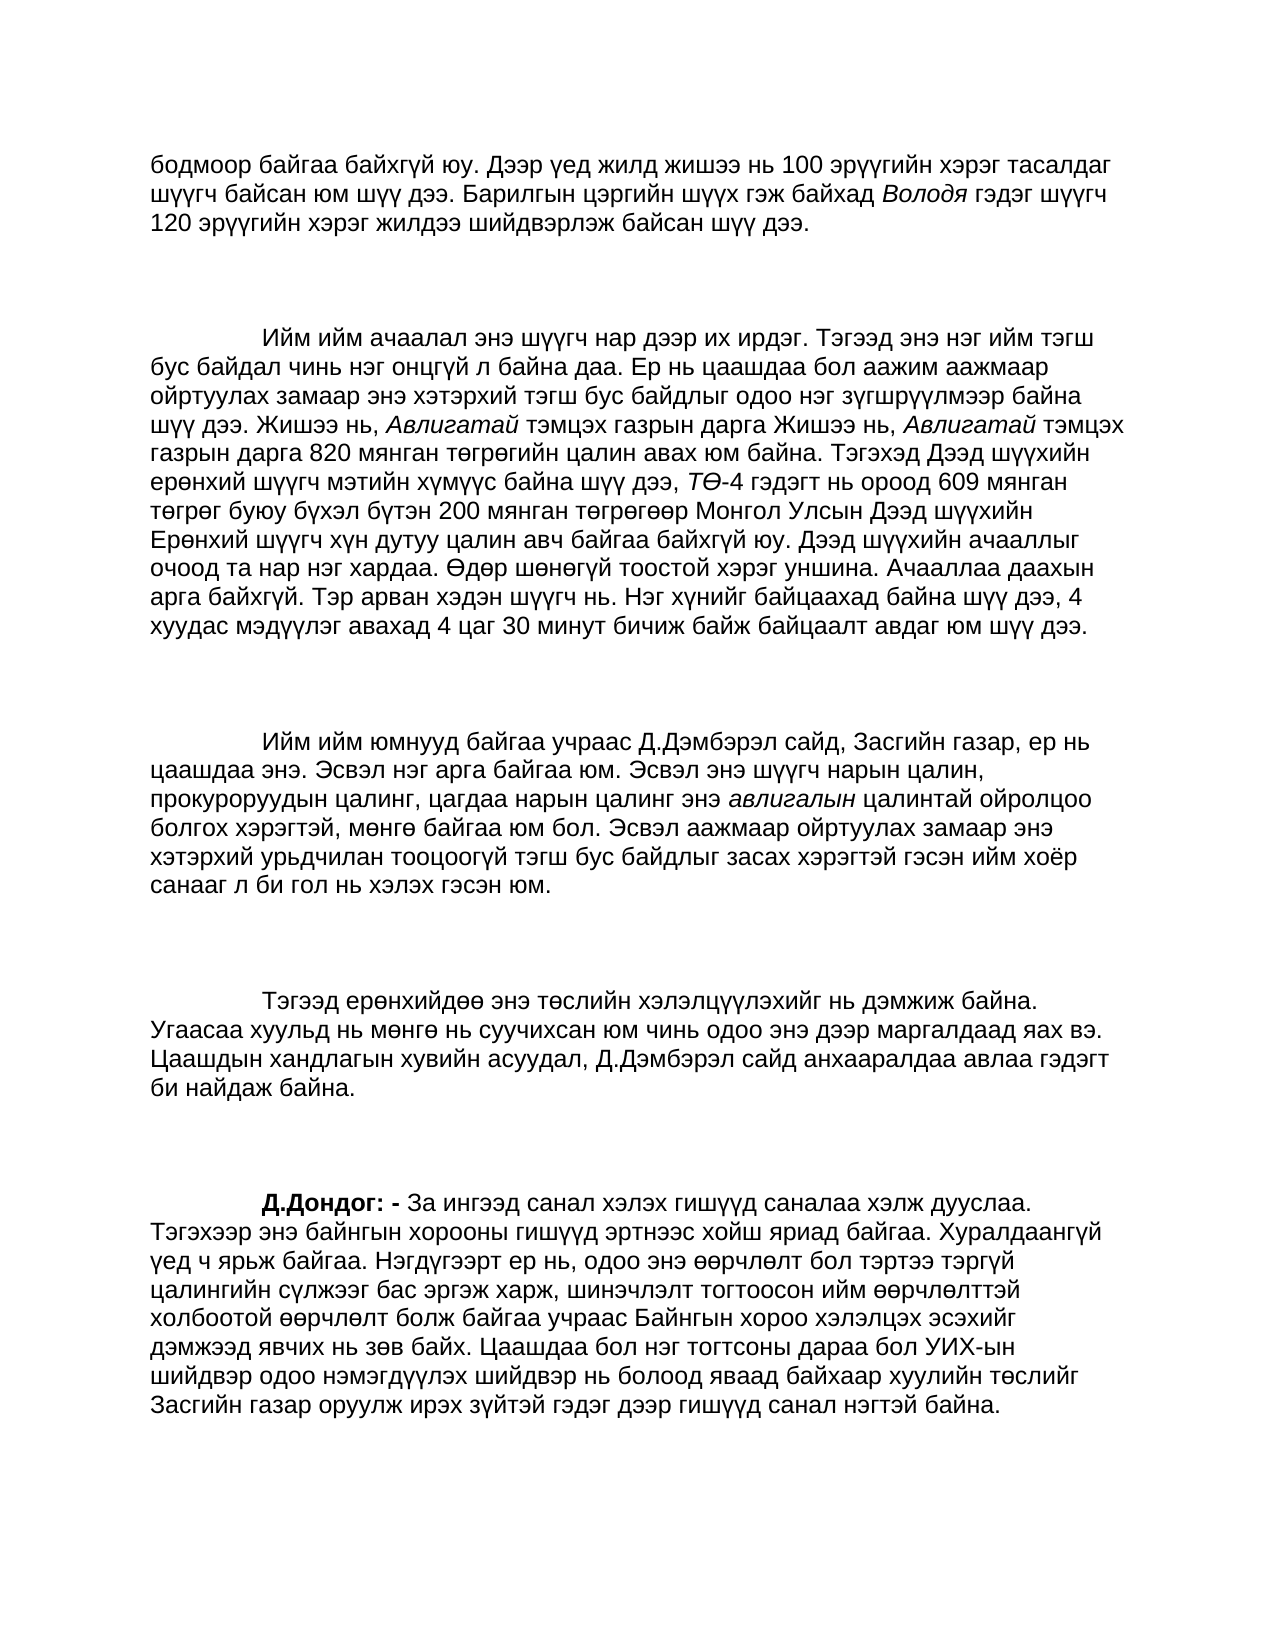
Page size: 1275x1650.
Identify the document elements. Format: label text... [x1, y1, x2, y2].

text Ийм ийм юмнууд байгаа учраас Д.Дэмбэрэл сайд, Засгийн газар, ер нь цаашдаа энэ. Эсвэл нэг арга байгаа юм. Эсвэл энэ шүүгч нарын цалин, прокуроруудын цалинг, цагдаа нарын цалинг энэ авлигалын цалинтай ойролцоо болгох хэрэгтэй, мөнгө байгаа юм бол. Эсвэл аажмаар ойртуулах замаар энэ хэтэрхий урьдчилан тооцоогүй тэгш бус байдлыг засах хэрэгтэй гэсэн ийм хоёр санааг л би гол нь хэлэх гэсэн юм. [150, 727, 1125, 899]
text Д.Дондог: - За ингээд санал хэлэх гишүүд саналаа хэлж дууслаа. Тэгэхээр энэ байнгын хорооны гишүүд эртнээс хойш яриад байгаа. Хуралдаангүй үед ч ярьж байгаа. Нэгдүгээрт ер нь, одоо энэ өөрчлөлт бол тэртээ тэргүй цалингийн сүлжээг бас эргэж харж, шинэчлэлт тогтоосон ийм өөрчлөлттэй холбоотой өөрчлөлт болж байгаа учраас Байнгын хороо хэлэлцэх эсэхийг дэмжээд явчих нь зөв байх. Цаашдаа бол нэг тогтсоны дараа бол УИХ-ын шийдвэр одоо нэмэгдүүлэх шийдвэр нь болоод яваад байхаар хуулийн төслийг Засгийн газар оруулж ирэх зүйтэй гэдэг дээр гишүүд санал нэгтэй байна. [150, 1188, 1125, 1418]
text Тэгээд ерөнхийдөө энэ төслийн хэлэлцүүлэхийг нь дэмжиж байна. Угаасаа хуульд нь мөнгө нь суучихсан юм чинь одоо энэ дээр маргалдаад яах вэ. Цаашдын хандлагын хувийн асуудал, Д.Дэмбэрэл сайд анхааралдаа авлаа гэдэгт би найдаж байна. [150, 986, 1125, 1101]
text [150, 150, 1125, 236]
text Ийм ийм ачаалал энэ шүүгч нар дээр их ирдэг. Тэгээд энэ нэг ийм тэгш бус байдал чинь нэг онцгүй л байна даа. Ер нь цаашдаа бол аажим аажмаар ойртуулах замаар энэ хэтэрхий тэгш бус байдлыг одоо нэг зүгшрүүлмээр байна шүү дээ. Жишээ нь, Авлигатай тэмцэх газрын дарга Жишээ нь, Авлигатай тэмцэх газрын дарга 820 мянган төгрөгийн цалин авах юм байна. Тэгэхэд Дээд шүүхийн ерөнхий шүүгч мэтийн хүмүүс байна шүү дээ, ТӨ-4 гэдэгт нь ороод 609 мянган төгрөг буюу бүхэл бүтэн 200 мянган төгрөгөөр Монгол Улсын Дээд шүүхийн Ерөнхий шүүгч хүн дутуу цалин авч байгаа байхгүй юу. Дээд шүүхийн ачааллыг очоод та нар нэг хардаа. Өдөр шөнөгүй тоостой хэрэг уншина. Ачааллаа даахын арга байхгүй. Тэр арван хэдэн шүүгч нь. Нэг хүнийг байцаахад байна шүү дээ, 4 хуудас мэдүүлэг авахад 4 цаг 30 минут бичиж байж байцаалт авдаг юм шүү дээ. [150, 323, 1125, 639]
